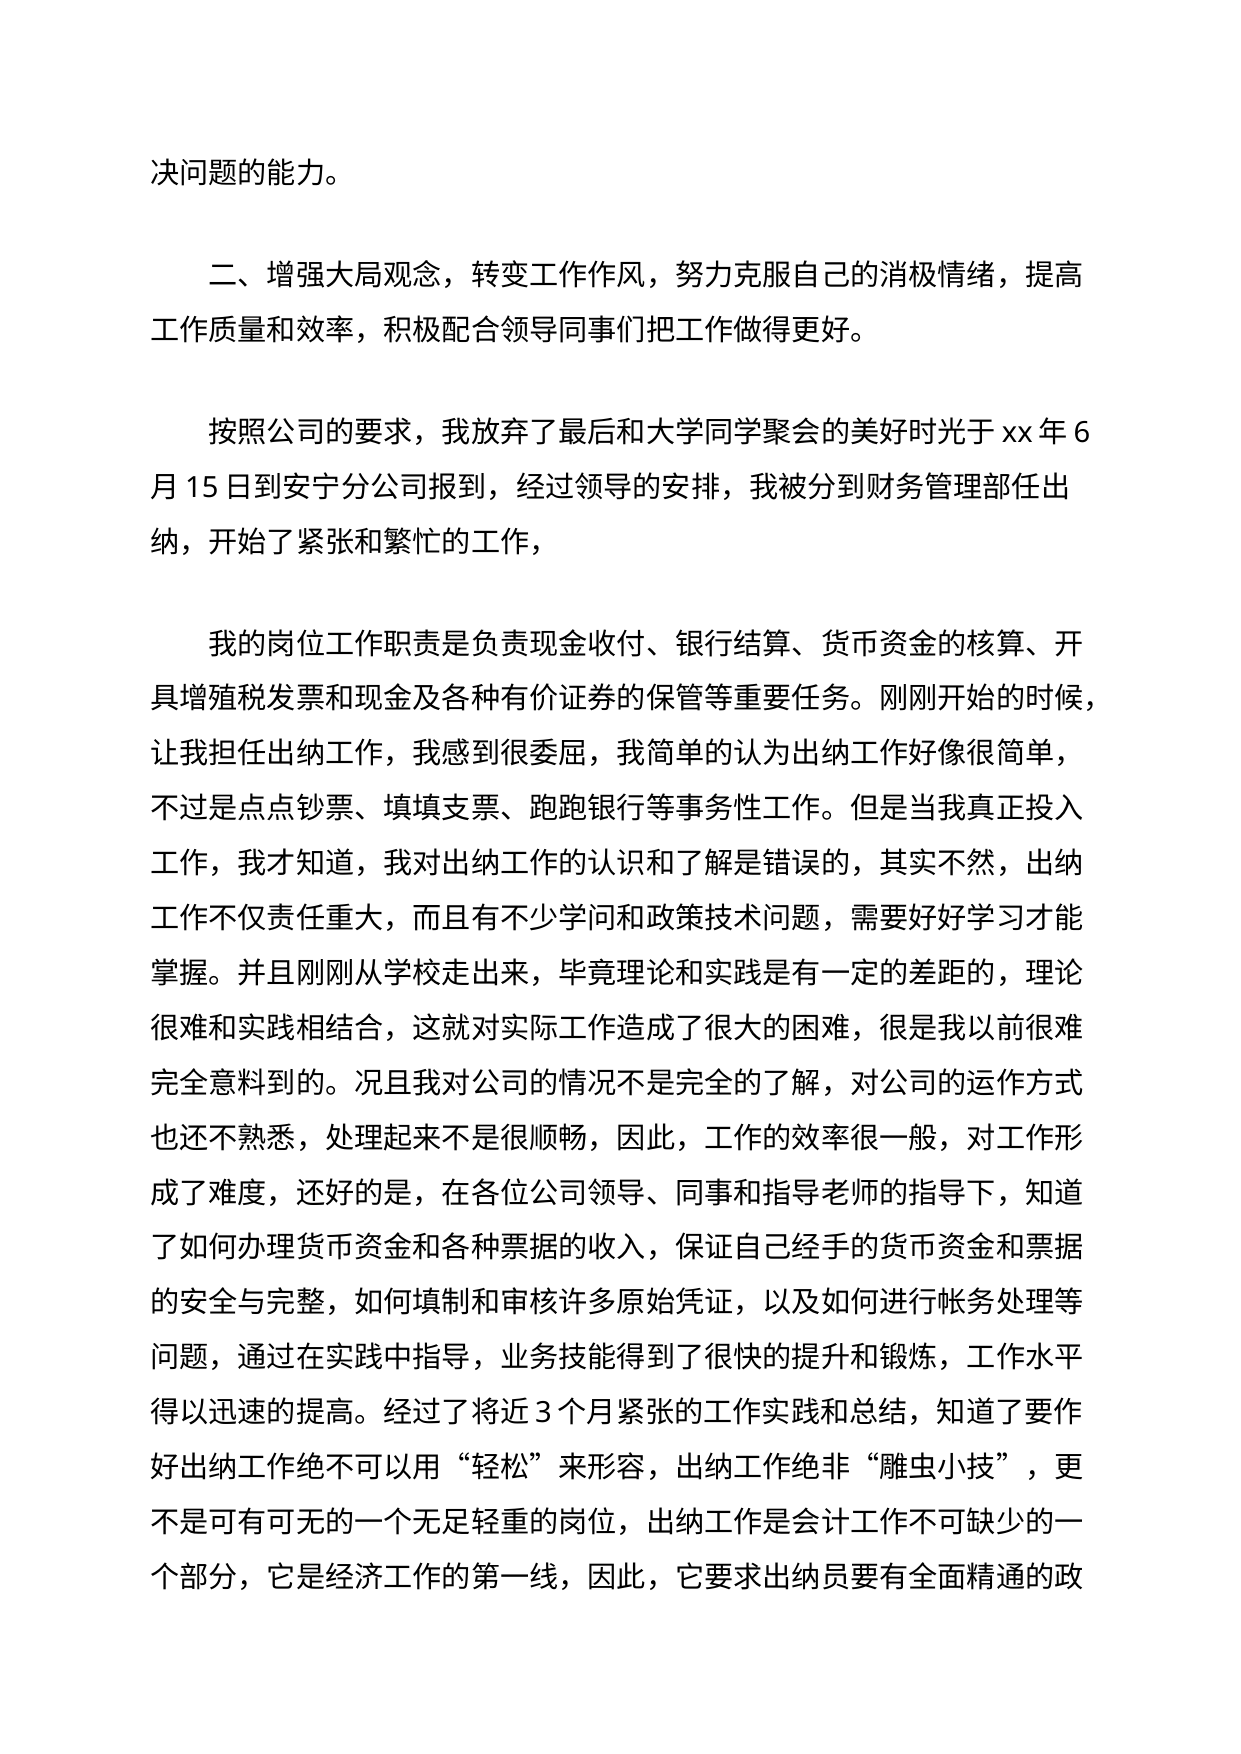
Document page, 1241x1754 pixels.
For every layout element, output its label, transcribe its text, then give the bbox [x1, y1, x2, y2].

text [150, 150, 1090, 192]
text 二、增强大局观念，转变工作作风，努力克服自己的消极情绪，提高工作质量和效率，积极配合领导同事们把工作做得更好。 [150, 252, 1090, 349]
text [150, 620, 1090, 1596]
text 按照公司的要求，我放弃了最后和大学同学聚会的美好时光于xx年6月15日到安宁分公司报到，经过领导的安排，我被分到财务管理部任出纳，开始了紧张和繁忙的工作， [150, 408, 1090, 561]
